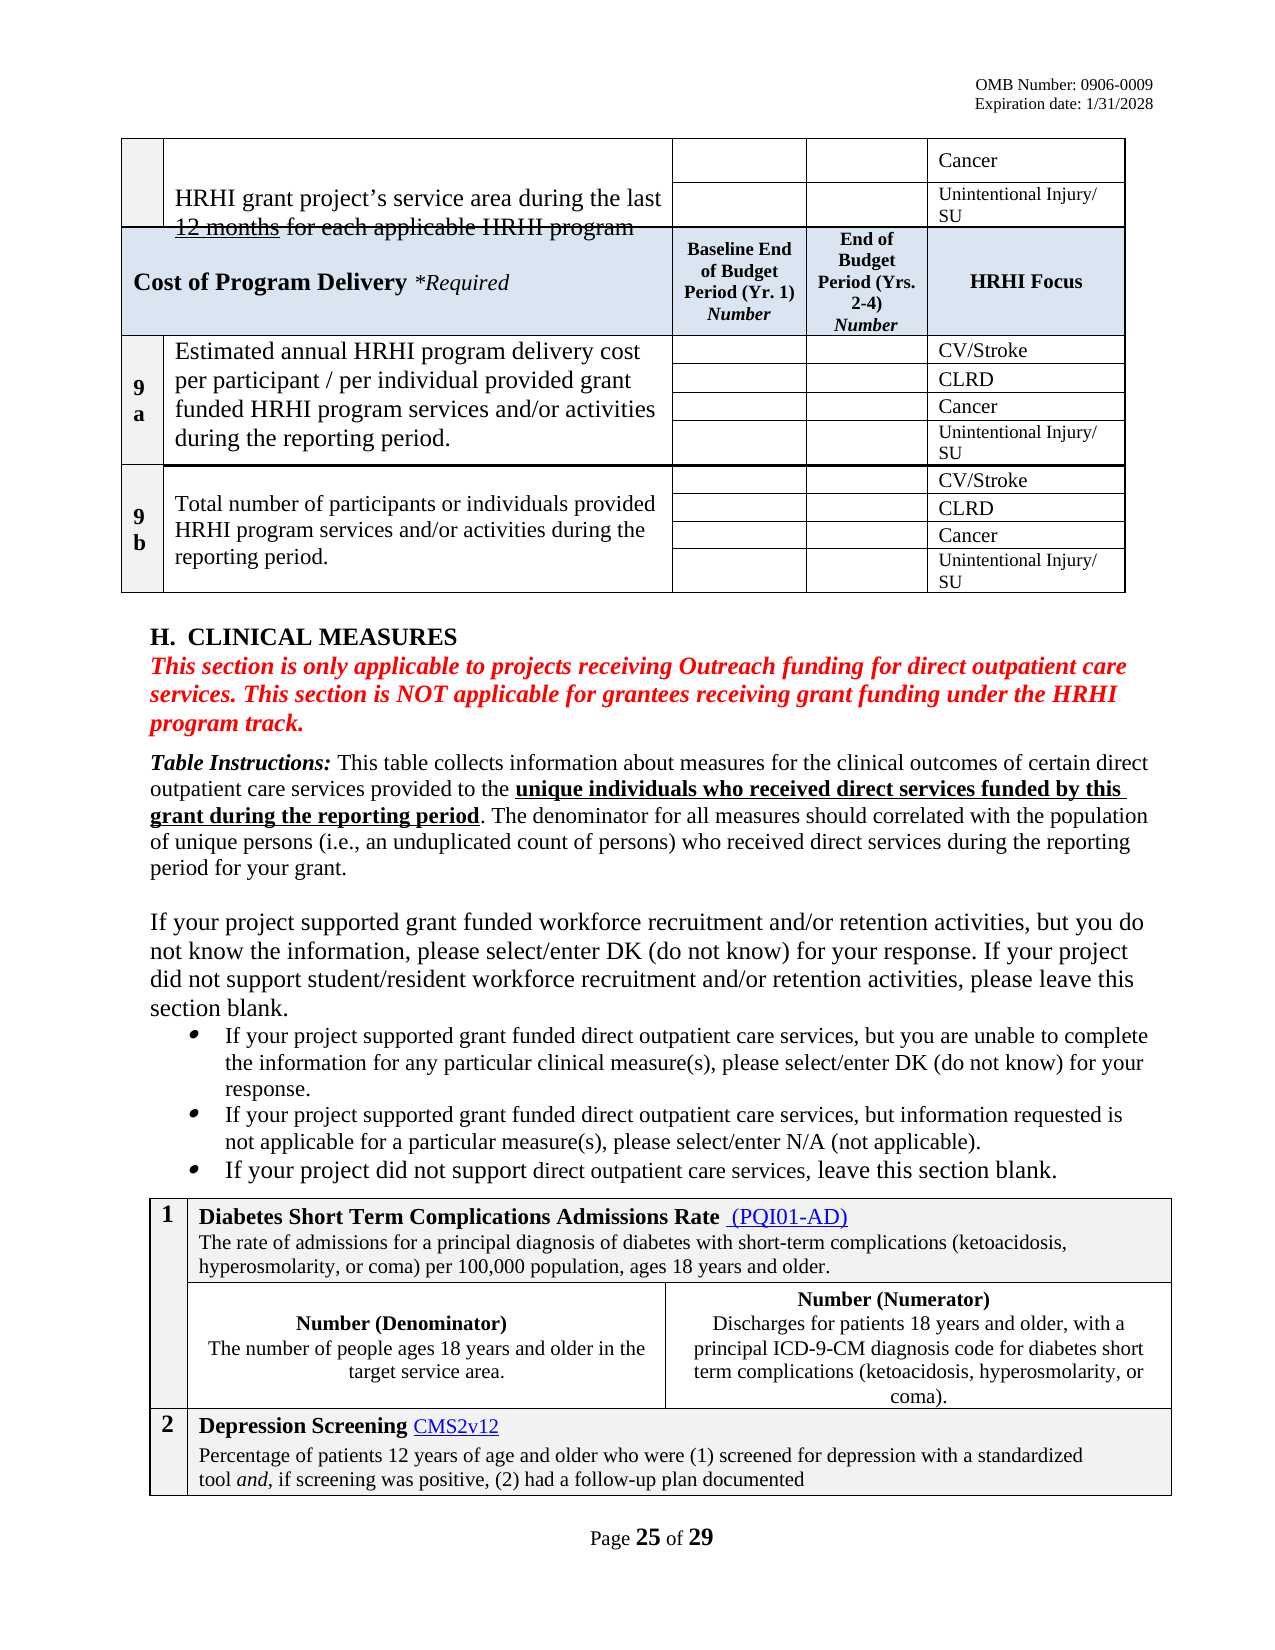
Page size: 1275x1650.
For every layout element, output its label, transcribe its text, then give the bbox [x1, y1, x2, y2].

table_cell End of Budget Period (Yrs. 2-4) Number [807, 228, 927, 335]
table_cell [673, 183, 806, 226]
table_cell [807, 393, 927, 419]
list If your project supported grant funded direct outpatient care services, but you are unable to complete the information for any particular clinical measure(s), please select/enter DK (do not know) for your response. [187, 1022, 1153, 1102]
table_cell Unintentional Injury/ SU [928, 183, 1124, 226]
table_cell [673, 393, 806, 419]
table_cell 2 [151, 1409, 187, 1495]
table_cell [807, 522, 927, 548]
table_header Diabetes Short Term Complications Admissions Rate (PQI01-AD) The rate of admissions for a principal diagnosis of diabetes with short-term complications (ketoacidosis, hyperosmolarity, or coma) per 100,000 population, ages 18 years and older. [188, 1199, 1171, 1282]
table_cell Estimated annual HRHI program delivery cost per participant / per individual provided grant funded HRHI program services and/or activities during the reporting period. [164, 336, 672, 464]
text Table Instructions: This table collects information about measures for the clinical outcomes of certain direct outpatient care services provided to the unique individuals who received direct services funded by this grant during the reporting period. The denominator for all measures should correlated with the population of unique persons (i.e., an unduplicated count of persons) who received direct services during the reporting period for your grant. [150, 749, 1153, 881]
list CLINICAL MEASURES [150, 622, 1153, 651]
table_cell [807, 183, 927, 226]
table_cell HRHI Focus [928, 228, 1124, 335]
table_cell Number (Denominator) The number of people ages 18 years and older in the target service area. [188, 1283, 665, 1408]
table_cell [807, 494, 927, 521]
table_cell Number (Numerator) Discharges for patients 18 years and older, with a principal ICD-9-CM diagnosis code for diabetes short term complications (ketoacidosis, hyperosmolarity, or coma). [666, 1283, 1171, 1408]
table_cell [807, 421, 927, 464]
table_cell CV/Stroke [928, 336, 1124, 363]
table_cell Total number of participants or individuals provided HRHI program services and/or activities during the reporting period. [164, 467, 672, 592]
table_header 1 [151, 1199, 187, 1408]
table_cell [807, 467, 927, 493]
table_cell Unintentional Injury/ SU [928, 421, 1124, 464]
table_cell [807, 336, 927, 363]
text This section is only applicable to projects receiving Outreach funding for direct outpatient care services. This section is NOT applicable for grantees receiving grant funding under the HRHI program track. [150, 651, 1153, 737]
table_cell [807, 549, 927, 592]
table_cell [673, 522, 806, 548]
table_cell [673, 336, 806, 363]
table_cell [673, 421, 806, 464]
table_cell Baseline End of Budget Period (Yr. 1) Number [673, 228, 806, 335]
table_cell [673, 364, 806, 392]
list If your project supported grant funded direct outpatient care services, but information requested is not applicable for a particular measure(s), please select/enter N/A (not applicable). [187, 1102, 1153, 1155]
table_cell [807, 364, 927, 392]
table_cell Depression Screening CMS2v12 Percentage of patients 12 years of age and older who were (1) screened for depression with a standardized tool and, if screening was positive, (2) had a follow-up plan documented [188, 1409, 1171, 1495]
text If your project supported grant funded workforce recruitment and/or retention activities, but you do not know the information, please select/enter DK (do not know) for your response. If your project did not support student/resident workforce recruitment and/or retention activities, please leave this section blank. [150, 907, 1153, 1022]
table_cell [673, 467, 806, 493]
table_cell 9a [122, 336, 163, 464]
table_cell [807, 139, 927, 182]
list If your project did not support direct outpatient care services, leave this section blank. [187, 1155, 1153, 1183]
table_cell Unintentional Injury/ SU [928, 549, 1124, 592]
table_cell CLRD [928, 364, 1124, 392]
table_cell Cancer [928, 393, 1124, 419]
table_cell Cancer [928, 522, 1124, 548]
table_cell CLRD [928, 494, 1124, 521]
table_cell CV/Stroke [928, 467, 1124, 493]
table_cell Cancer [928, 139, 1124, 182]
table_cell 9b [122, 465, 163, 592]
table_cell [673, 139, 806, 182]
table_cell [673, 494, 806, 521]
table_cell [673, 549, 806, 592]
table_cell Cost of Program Delivery *Required [122, 228, 672, 335]
